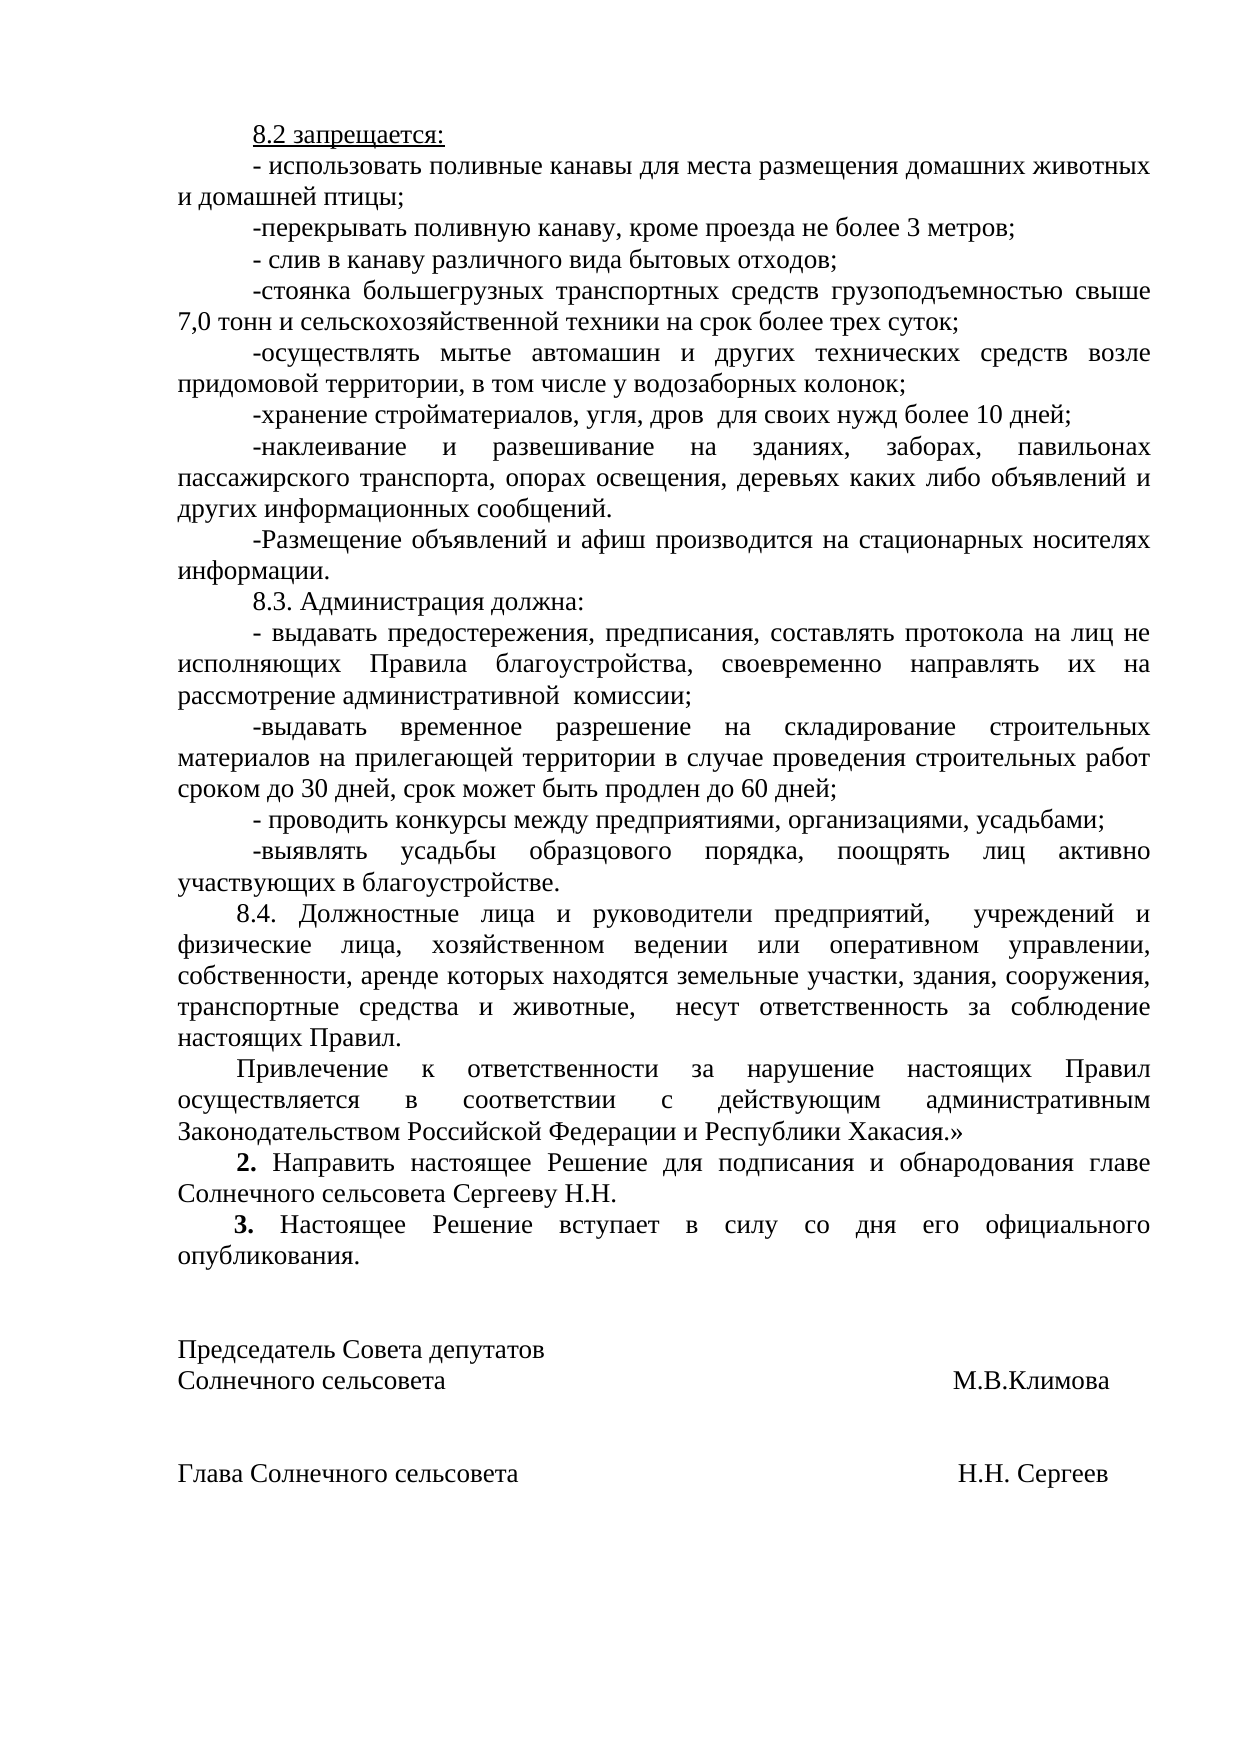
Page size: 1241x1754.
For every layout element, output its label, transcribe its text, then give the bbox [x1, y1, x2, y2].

text -выдавать временное разрешение на складирование строительных материалов на прилегающей территории в случае проведения строительных работ сроком до 30 дней, срок может быть продлен до 60 дней; [177, 710, 1152, 803]
text -перекрывать поливную канаву, кроме проезда не более 3 метров; [252, 212, 1152, 243]
text 8.4. Должностные лица и руководители предприятий, учреждений и физические лица, хозяйственном ведении или оперативном управлении, собственности, аренде которых находятся земельные участки, здания, сооружения, транспортные средства и животные, несут ответственность за соблюдение настоящих Правил. [177, 897, 1152, 1052]
text 8.2 запрещается: [252, 118, 1152, 149]
text - слив в канаву различного вида бытовых отходов; [252, 243, 1152, 274]
text Привлечение к ответственности за нарушение настоящих Правил осуществляется в соответствии с действующим административным Законодательством Российской Федерации и Республики Хакасия.» [177, 1052, 1152, 1146]
text Солнечного сельсовета М.В.Климова [177, 1364, 1152, 1395]
text - использовать поливные канавы для места размещения домашних животных и домашней птицы; [177, 149, 1152, 212]
text 8.3. Администрация должна: [252, 585, 1152, 616]
text -выявлять усадьбы образцового порядка, поощрять лиц активно участвующих в благоустройстве. [177, 834, 1152, 897]
text -стоянка большегрузных транспортных средств грузоподъемностью свыше 7,0 тонн и сельскохозяйственной техники на срок более трех суток; [177, 274, 1152, 336]
text Глава Солнечного сельсовета Н.Н. Сергеев [177, 1457, 1152, 1488]
text - проводить конкурсы между предприятиями, организациями, усадьбами; [252, 803, 1152, 834]
text 3. Настоящее Решение вступает в силу со дня его официального опубликования. [177, 1208, 1152, 1271]
text -Размещение объявлений и афиш производится на стационарных носителях информации. [177, 523, 1152, 585]
text -хранение стройматериалов, угля, дров для своих нужд более 10 дней; [252, 398, 1152, 429]
text - выдавать предостережения, предписания, составлять протокола на лиц не исполняющих Правила благоустройства, своевременно направлять их на рассмотрение административной комиссии; [177, 616, 1152, 710]
text -осуществлять мытье автомашин и других технических средств возле придомовой территории, в том числе у водозаборных колонок; [177, 336, 1152, 398]
text Председатель Совета депутатов [177, 1333, 1152, 1364]
text -наклеивание и развешивание на зданиях, заборах, павильонах пассажирского транспорта, опорах освещения, деревьях каких либо объявлений и других информационных сообщений. [177, 429, 1152, 523]
text 2. Направить настоящее Решение для подписания и обнародования главе Солнечного сельсовета Сергееву Н.Н. [177, 1146, 1152, 1208]
